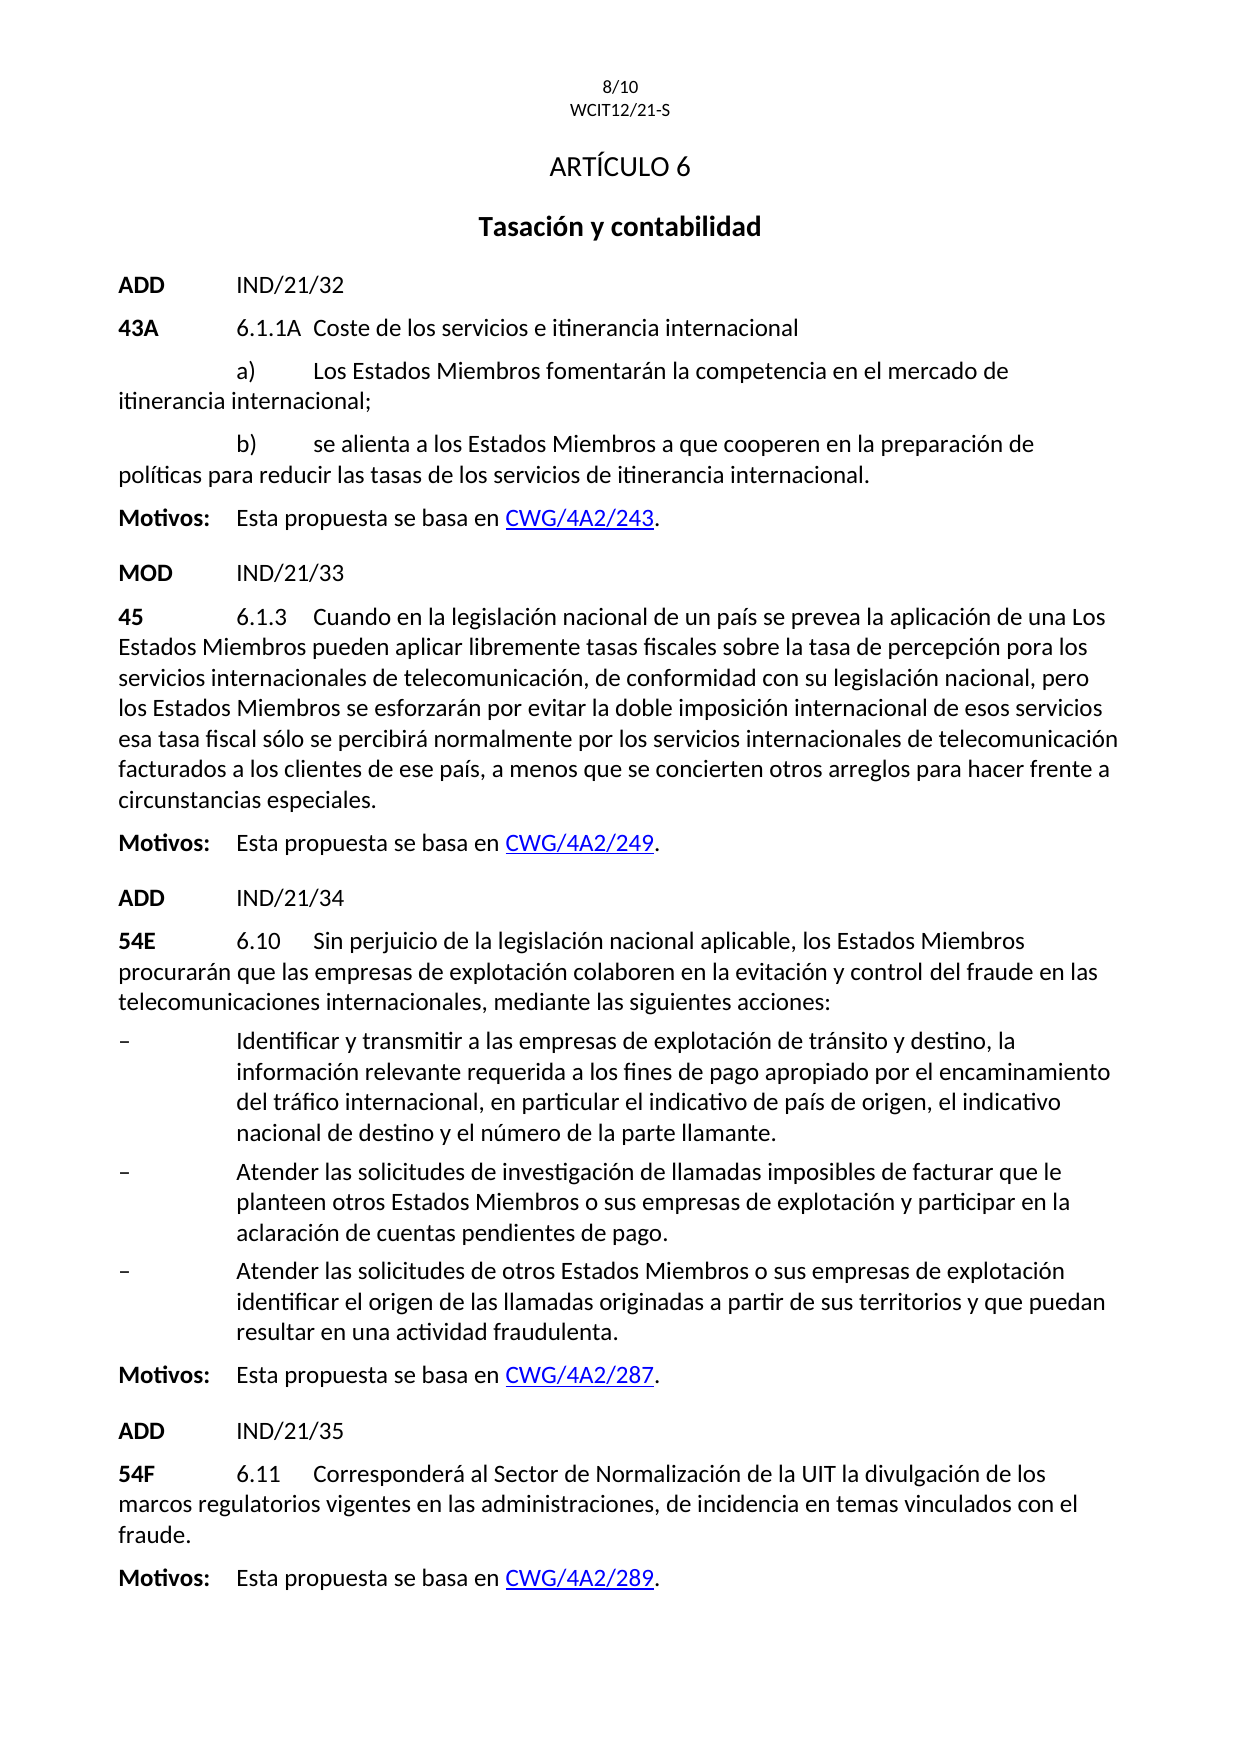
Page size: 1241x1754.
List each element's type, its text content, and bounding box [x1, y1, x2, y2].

text b) se alienta a los Estados Miembros a que cooperen en la preparación de políticas para reducir las tasas de los servicios de itinerancia internacional. [118, 428, 1122, 489]
text ADD IND/21/32#11137 [118, 269, 1122, 299]
text 54E 6.10 Sin perjuicio de la legislación nacional aplicable, los Estados Miembros procurarán que las empresas de explotación colaboren en la evitación y control del fraude en las telecomunicaciones internacionales, mediante las siguientes acciones: [118, 925, 1122, 1017]
text – Identificar y transmitir a las empresas de explotación de tránsito y destino, la información relevante requerida a los fines de pago apropiado por el encaminamiento del tráfico internacional, en particular el indicativo de país de origen, el indicativo nacional de destino y el número de la parte llamante. [118, 1025, 1122, 1147]
text – Atender las solicitudes de investigación de llamadas imposibles de facturar que le planteen otros Estados Miembros o sus empresas de explotación y participar en la aclaración de cuentas pendientes de pago. [118, 1156, 1122, 1247]
text Motivos: Esta propuesta se basa en CWG/4A2/243. [118, 502, 1122, 533]
text Motivos: Esta propuesta se basa en CWG/4A2/249. [118, 827, 1122, 857]
text – Atender las solicitudes de otros Estados Miembros o sus empresas de explotación identificar el origen de las llamadas originadas a partir de sus territorios y que puedan resultar en una actividad fraudulenta. [118, 1256, 1122, 1347]
text 54F 6.11 Corresponderá al Sector de Normalización de la UIT la divulgación de los marcos regulatorios vigentes en las administraciones, de incidencia en temas vinculados con el fraude. [118, 1458, 1122, 1550]
text Motivos: Esta propuesta se basa en CWG/4A2/289. [118, 1562, 1122, 1593]
title Tasación y contabilidad [118, 208, 1122, 244]
text ADD IND/21/34#11181 [118, 882, 1122, 913]
text MOD IND/21/33#11143 [118, 558, 1122, 588]
text 45 6.1.3 tasa fiscal los servicios internacionales de telecomunicación, . [118, 601, 1122, 814]
text a) Los Estados Miembros fomentarán la competencia en el mercado de itinerancia internacional; [118, 355, 1122, 416]
text Motivos: Esta propuesta se basa en CWG/4A2/287. [118, 1359, 1122, 1390]
text Artículo 6 [118, 148, 1122, 183]
text 43A 6.1.1A Coste de los servicios e itinerancia internacional [118, 312, 1122, 342]
text ADD IND/21/35#11183 [118, 1415, 1122, 1446]
